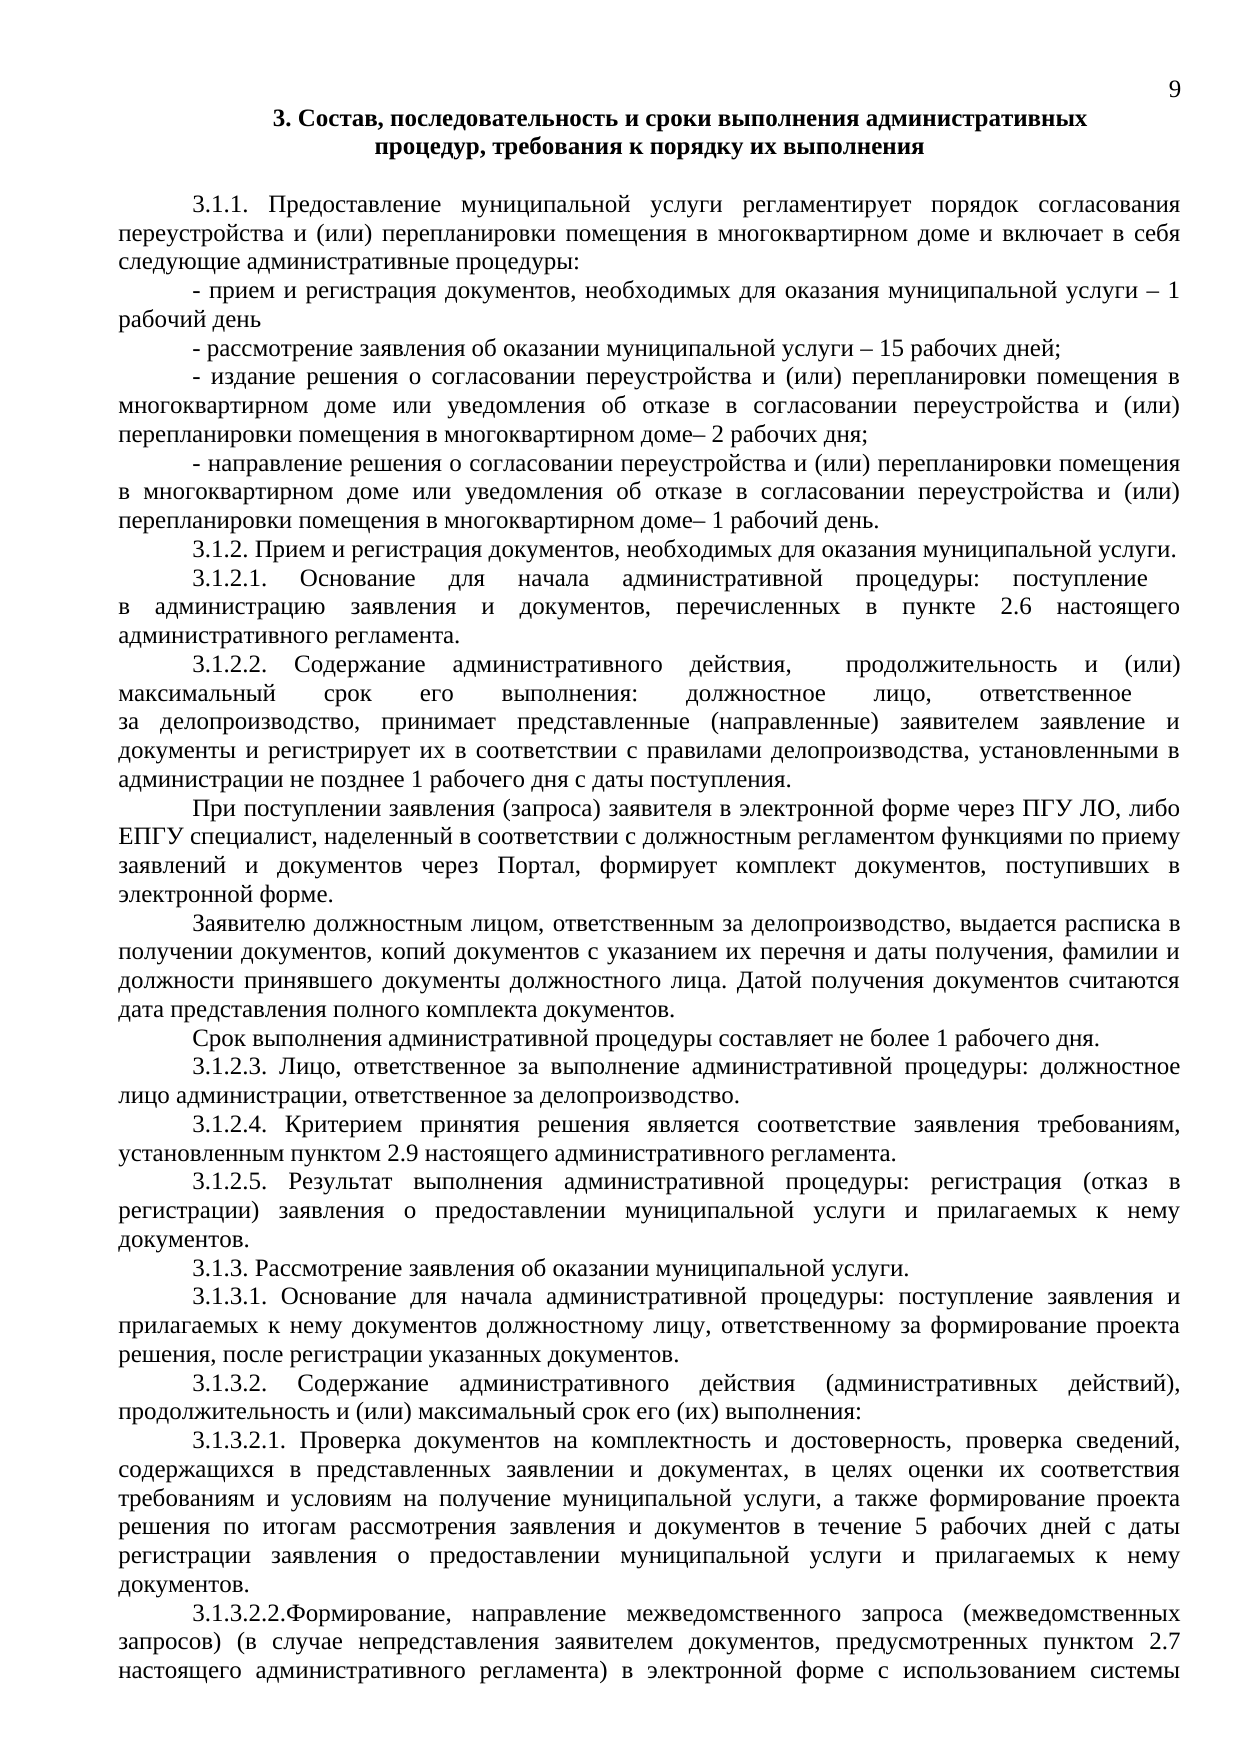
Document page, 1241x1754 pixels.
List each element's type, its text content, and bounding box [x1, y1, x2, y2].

text 3.1.3.2. Содержание административного действия (административных действий), продолжительность и (или) максимальный срок его (их) выполнения: [118, 1368, 1181, 1425]
title 3.1.3. Рассмотрение заявления об оказании муниципальной услуги. [118, 1253, 1181, 1281]
text Заявителю должностным лицом, ответственным за делопроизводство, выдается расписка в получении документов, копий документов с указанием их перечня и даты получения, фамилии и должности принявшего документы должностного лица. Датой получения документов считаются дата представления полного комплекта документов. [118, 908, 1181, 1023]
title 3.1.2.3. Лицо, ответственное за выполнение административной процедуры: должностное лицо администрации, ответственное за делопроизводство. [118, 1051, 1181, 1109]
text При поступлении заявления (запроса) заявителя в электронной форме через ПГУ ЛО, либо ЕПГУ специалист, наделенный в соответствии с должностным регламентом функциями по приему заявлений и документов через Портал, формирует комплект документов, поступивших в электронной форме. [118, 793, 1181, 908]
title 3.1.2.4. Критерием принятия решения является соответствие заявления требованиям, установленным пунктом 2.9 настоящего административного регламента. [118, 1109, 1181, 1166]
title - прием и регистрация документов, необходимых для оказания муниципальной услуги – 1 рабочий день [118, 275, 1181, 333]
text 3.1.3.2.1. Проверка документов на комплектность и достоверность, проверка сведений, содержащихся в представленных заявлении и документах, в целях оценки их соответствия требованиям и условиям на получение муниципальной услуги, а также формирование проекта решения по итогам рассмотрения заявления и документов в течение 5 рабочих дней с даты регистрации заявления о предоставлении муниципальной услуги и прилагаемых к нему документов. [118, 1425, 1181, 1598]
text Срок выполнения административной процедуры составляет не более 1 рабочего дня. [118, 1023, 1181, 1051]
title 3.1.2.5. Результат выполнения административной процедуры: регистрация (отказ в регистрации) заявления о предоставлении муниципальной услуги и прилагаемых к нему документов. [118, 1166, 1181, 1253]
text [118, 1598, 1181, 1684]
title 3.1.2. Прием и регистрация документов, необходимых для оказания муниципальной услуги. [118, 534, 1181, 563]
text 3. Состав, последовательность и сроки выполнения административных процедур, требования к порядку их выполнения [118, 103, 1181, 160]
title 3.1.2.1. Основание для начала административной процедуры: поступление в администрацию заявления и документов, перечисленных в пункте 2.6 настоящего административного регламента. [118, 563, 1181, 649]
title - рассмотрение заявления об оказании муниципальной услуги – 15 рабочих дней; [118, 333, 1181, 361]
title 3.1.2.2. Содержание административного действия, продолжительность и (или) максимальный срок его выполнения: должностное лицо, ответственное за делопроизводство, принимает представленные (направленные) заявителем заявление и документы и регистрирует их в соответствии с правилами делопроизводства, установленными в администрации не позднее 1 рабочего дня с даты поступления. [118, 649, 1181, 793]
title 3.1.1. Предоставление муниципальной услуги регламентирует порядок согласования переустройства и (или) перепланировки помещения в многоквартирном доме и включает в себя следующие административные процедуры: [118, 189, 1181, 275]
text 3.1.3.1. Основание для начала административной процедуры: поступление заявления и прилагаемых к нему документов должностному лицу, ответственному за формирование проекта решения, после регистрации указанных документов. [118, 1281, 1181, 1368]
title - направление решения о согласовании переустройства и (или) перепланировки помещения в многоквартирном доме или уведомления об отказе в согласовании переустройства и (или) перепланировки помещения в многоквартирном доме– 1 рабочий день. [118, 448, 1181, 534]
title - издание решения о согласовании переустройства и (или) перепланировки помещения в многоквартирном доме или уведомления об отказе в согласовании переустройства и (или) перепланировки помещения в многоквартирном доме– 2 рабочих дня; [118, 361, 1181, 448]
